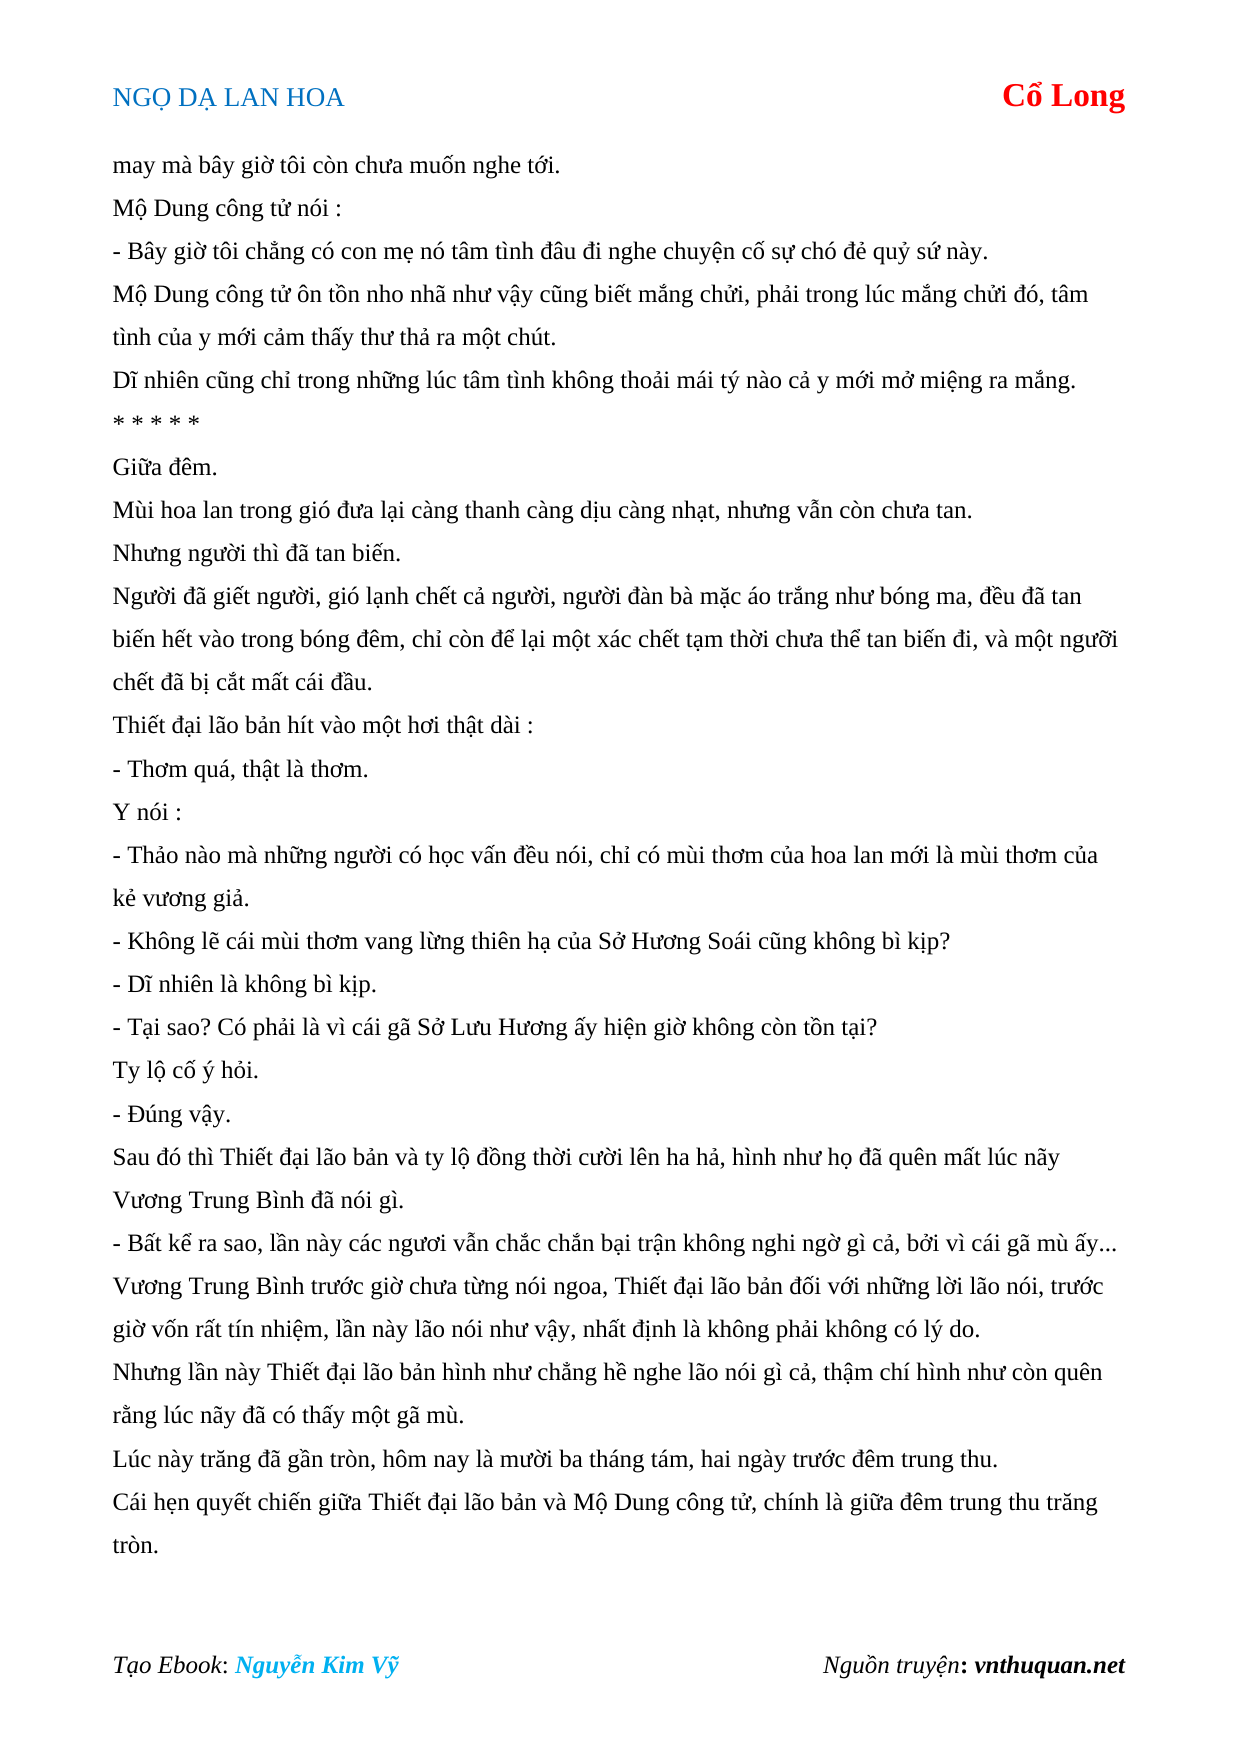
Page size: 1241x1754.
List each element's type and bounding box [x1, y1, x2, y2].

text [112, 150, 1128, 1602]
